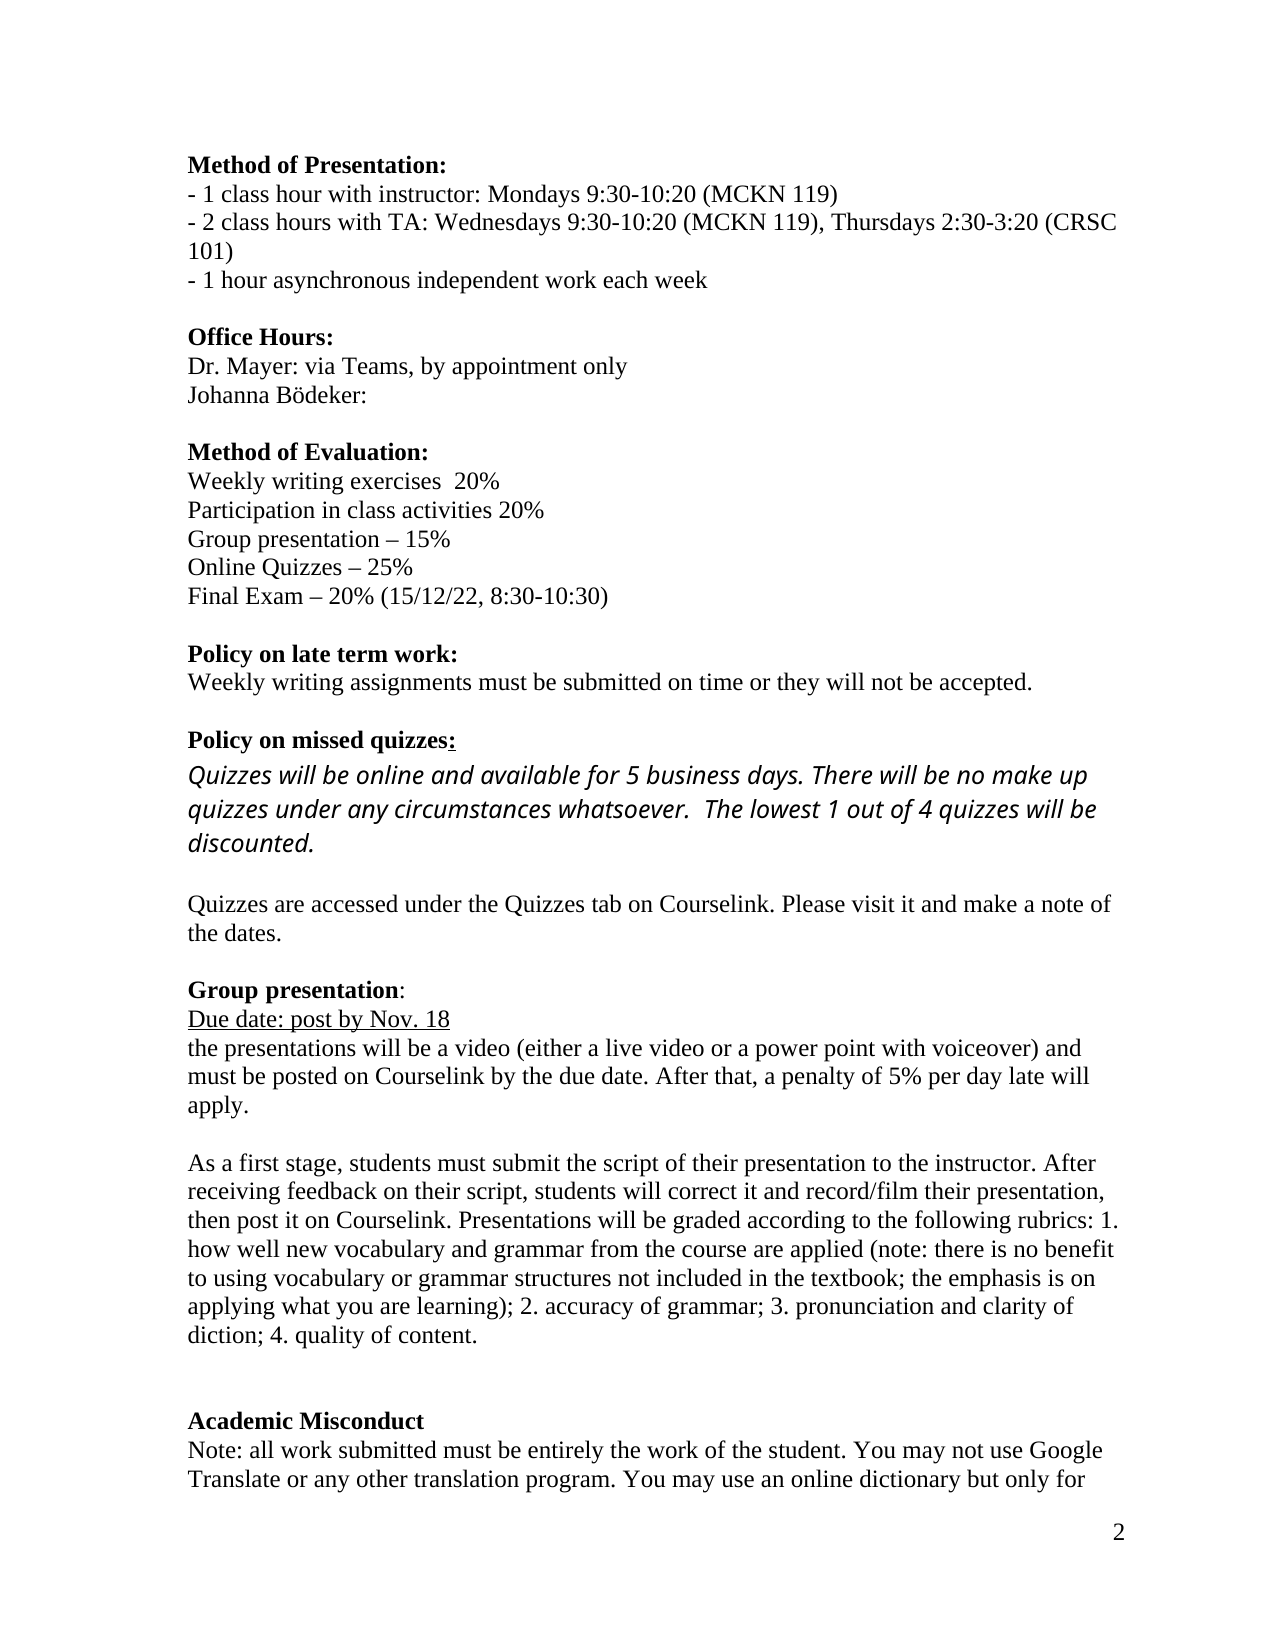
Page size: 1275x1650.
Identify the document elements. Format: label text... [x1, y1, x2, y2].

text - 1 class hour with instructor: Mondays 9:30-10:20 (MCKN 119) [187, 179, 1125, 207]
text Final Exam – 20% (15/12/22, 8:30-10:30) [187, 581, 1125, 610]
text Policy on missed quizzes: [187, 725, 1125, 754]
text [187, 1435, 1125, 1493]
text Method of Evaluation: [187, 437, 1125, 466]
text - 1 hour asynchronous independent work each week [187, 265, 1125, 294]
text Weekly writing assignments must be submitted on time or they will not be accepted. [187, 667, 1125, 696]
text Due date: post by Nov. 18 [187, 1004, 1125, 1033]
text Group presentation – 15% [187, 524, 1125, 552]
text Office Hours: [187, 322, 1125, 351]
text Weekly writing exercises 20% [187, 466, 1125, 495]
text Johanna Bödeker: [187, 380, 1125, 409]
text Participation in class activities 20% [187, 495, 1125, 524]
text the presentations will be a video (either a live video or a power point with voiceover) and must be posted on Courselink by the due date. After that, a penalty of 5% per day late will apply. [187, 1033, 1125, 1119]
text As a first stage, students must submit the script of their presentation to the instructor. After receiving feedback on their script, students will correct it and record/film their presentation, then post it on Courselink. Presentations will be graded according to the following rubrics: 1. how well new vocabulary and grammar from the course are applied (note: there is no benefit to using vocabulary or grammar structures not included in the textbook; the emphasis is on applying what you are learning); 2. accuracy of grammar; 3. pronunciation and clarity of diction; 4. quality of content. [187, 1148, 1125, 1349]
text Online Quizzes – 25% [187, 552, 1125, 581]
subtitle Quizzes will be online and available for 5 business days. There will be no make up quizzes under any circumstances whatsoever. The lowest 1 out of 4 quizzes will be discounted. [187, 758, 1125, 860]
text Method of Presentation: [187, 150, 1125, 179]
text Policy on late term work: [187, 639, 1125, 667]
text Group presentation: [187, 975, 1125, 1004]
text Dr. Mayer: via Teams, by appointment only [187, 351, 1125, 380]
text Quizzes are accessed under the Quizzes tab on Courselink. Please visit it and make a note of the dates. [187, 889, 1125, 946]
text - 2 class hours with TA: Wednesdays 9:30-10:20 (MCKN 119), Thursdays 2:30-3:20 (CRSC 101) [187, 207, 1125, 265]
text Academic Misconduct [187, 1406, 1125, 1435]
